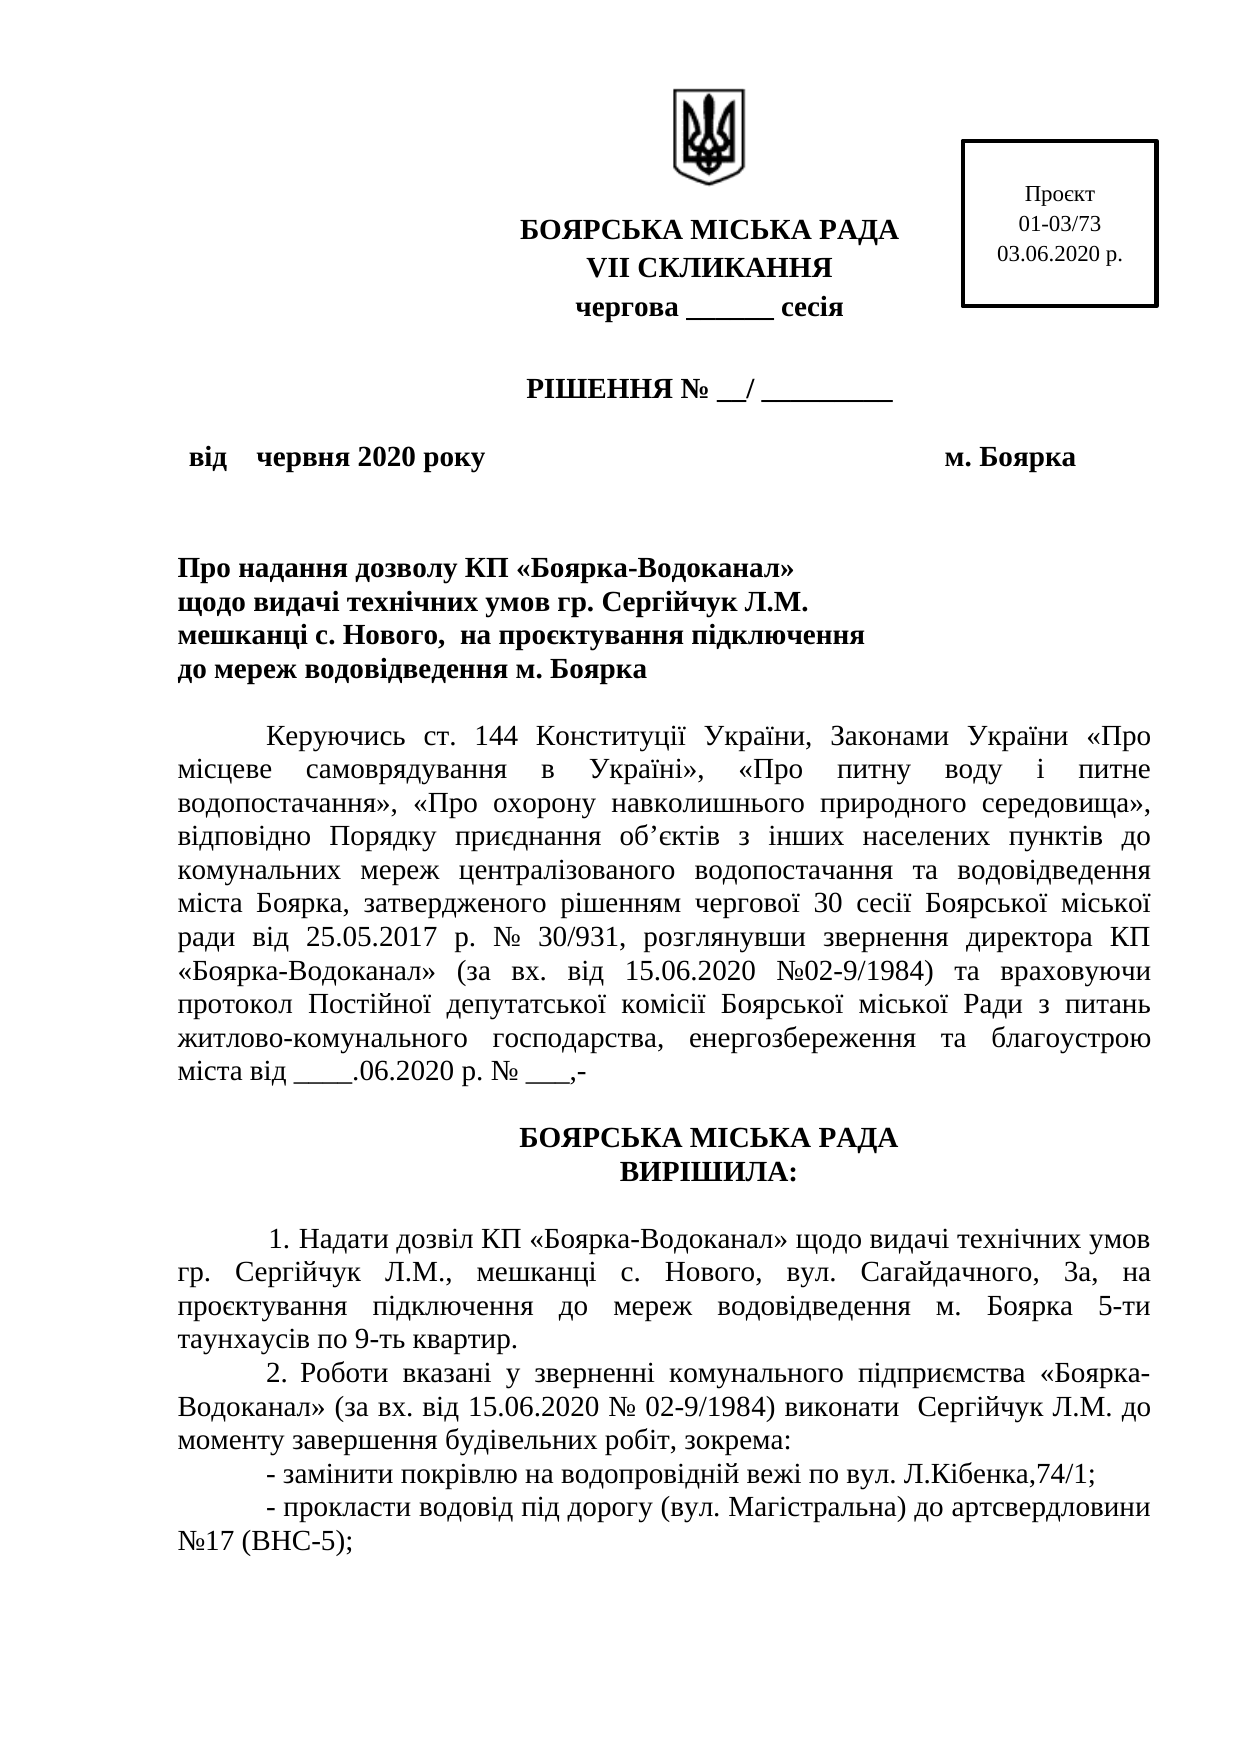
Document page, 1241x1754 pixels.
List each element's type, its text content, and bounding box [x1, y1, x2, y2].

text ВИРІШИЛА: [177, 1154, 1152, 1187]
text 1. Надати дозвіл КП «Боярка-Водоканал» щодо видачі технічних умов гр. Сергійчук Л.М., мешканці с. Нового, вул. Сагайдачного, 3а, на проєктування підключення до мереж водовідведення м. Боярка 5-ти таунхаусів по 9-ть квартир. [177, 1221, 1152, 1355]
text - прокласти водовід під дорогу (вул. Магістральна) до артсвердловини №17 (ВНС-5); [177, 1489, 1152, 1556]
text 2. Роботи вказані у зверненні комунального підприємства «Боярка-Водоканал» (за вх. від 15.06.2020 № 02-9/1984) виконати Сергійчук Л.М. до моменту завершення будівельних робіт, зокрема: [177, 1355, 1152, 1456]
picture [672, 88, 747, 187]
text щодо видачі технічних умов гр. Сергійчук Л.М. [177, 584, 1152, 617]
table_cell БОЯРСЬКА МІСЬКА РАДА VІІ СКЛИКАННЯ чергова ______ сесія РІШЕННЯ № __/ _________ [189, 212, 1230, 439]
table_header [189, 89, 1230, 212]
text мешканці с. Нового, на проєктування підключення [177, 617, 1152, 651]
text Про надання дозволу КП «Боярка-Водоканал» [177, 550, 1152, 584]
text БОЯРСЬКА МІСЬКА РАДА [177, 1120, 1152, 1154]
text - замінити покрівлю на водопровідній вежі по вул. Л.Кібенка,74/1; [177, 1456, 1152, 1489]
table_cell від червня 2020 року м. Боярка [189, 439, 1230, 497]
text Керуючись ст. 144 Конституції України, Законами України «Про місцеве самоврядування в Україні», «Про питну воду і питне водопостачання», «Про охорону навколишнього природного середовища», відповідно Порядку приєднання об’єктів з інших населених пунктів до комунальних мереж централізованого водопостачання та водовідведення міста Боярка, затвердженого рішенням чергової 30 сесії Боярської міської ради від 25.05.2017 р. № 30/931, розглянувши звернення директора КП «Боярка-Водоканал» (за вх. від 15.06.2020 №02-9/1984) та враховуючи протокол Постійної депутатської комісії Боярської міської Ради з питань житлово-комунального господарства, енергозбереження та благоустрою міста від ____.06.2020 р. № ___,- [177, 718, 1152, 1087]
text до мереж водовідведення м. Боярка [177, 651, 1152, 684]
